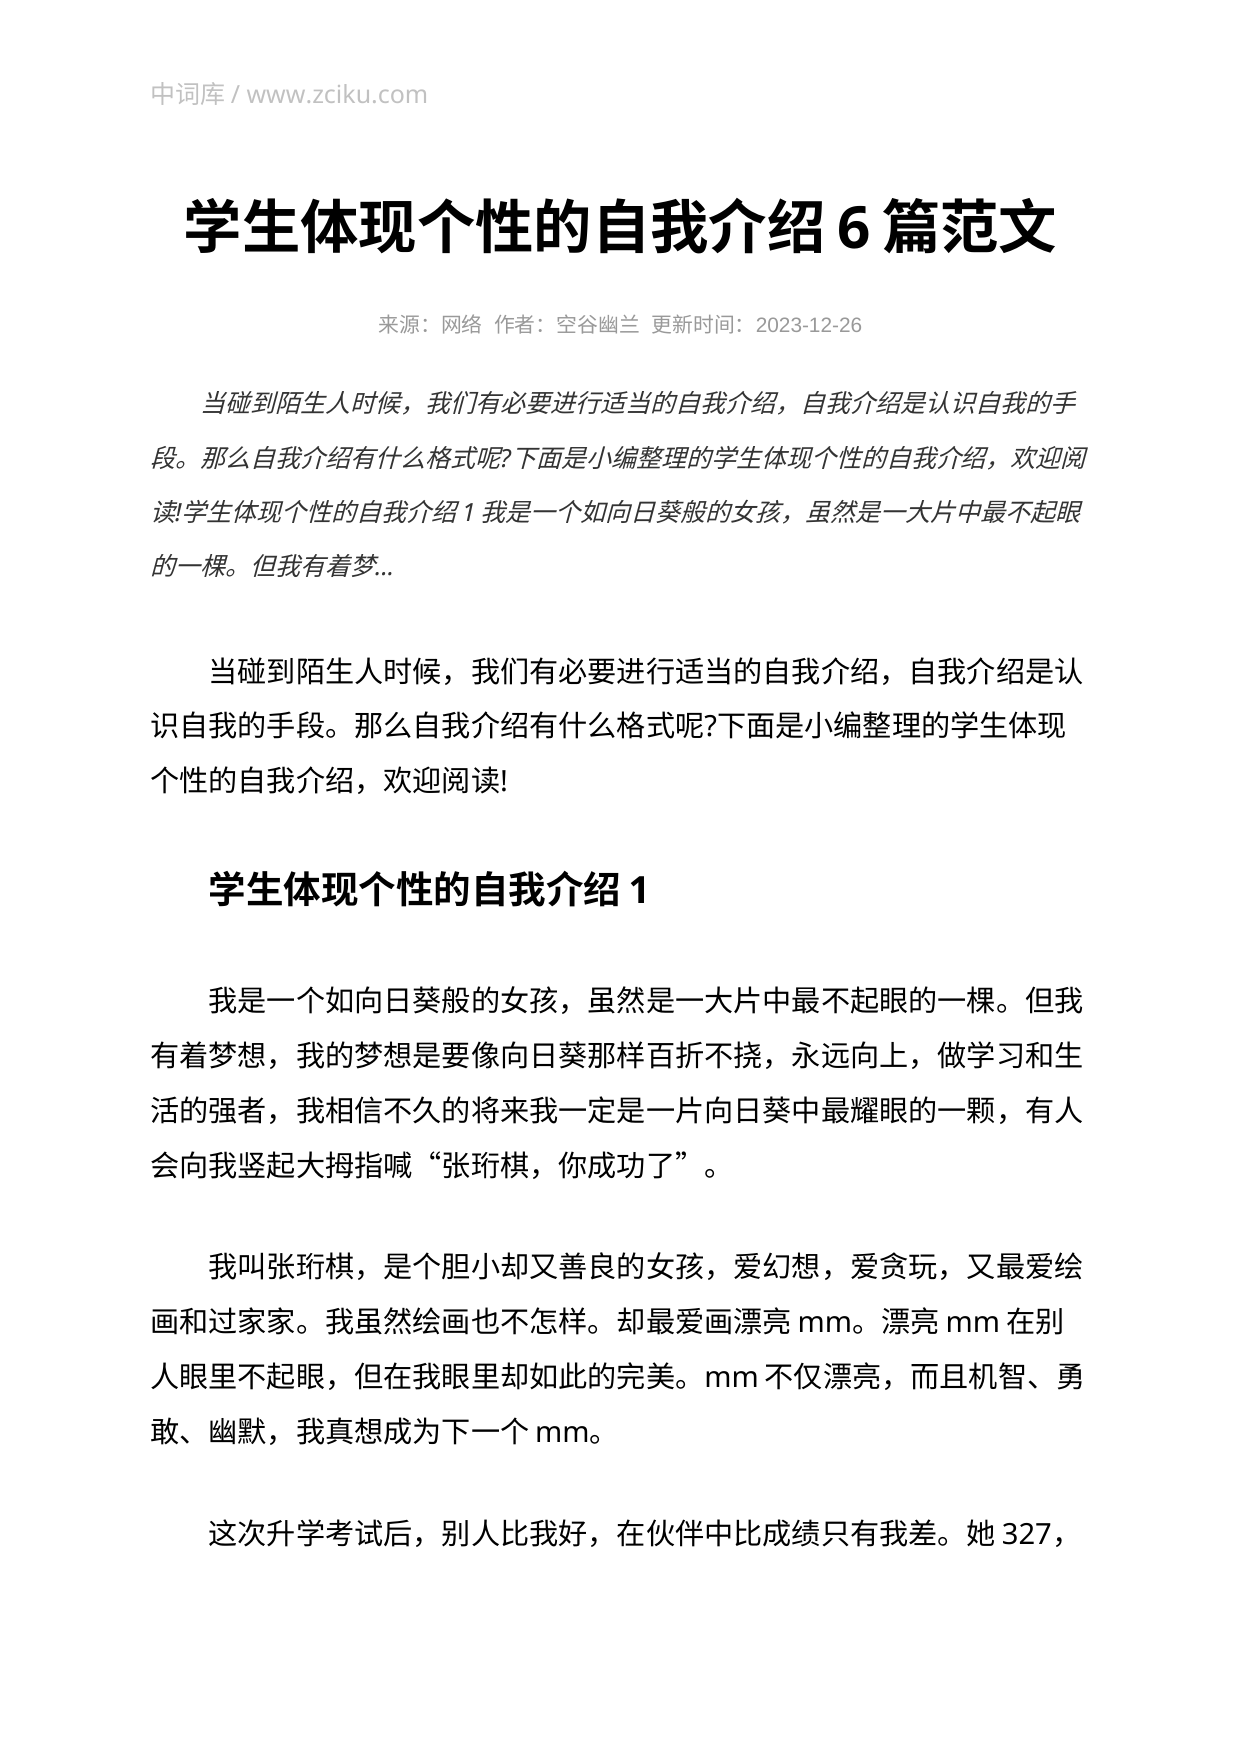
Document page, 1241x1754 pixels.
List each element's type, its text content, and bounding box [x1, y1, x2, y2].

text 我是一个如向日葵般的女孩，虽然是一大片中最不起眼的一棵。但我有着梦想，我的梦想是要像向日葵那样百折不挠，永远向上，做学习和生活的强者，我相信不久的将来我一定是一片向日葵中最耀眼的一颗，有人会向我竖起大拇指喊“张珩棋，你成功了”。 [150, 978, 1090, 1184]
text 当碰到陌生人时候，我们有必要进行适当的自我介绍，自我介绍是认识自我的手段。那么自我介绍有什么格式呢?下面是小编整理的学生体现个性的自我介绍，欢迎阅读!学生体现个性的自我介绍1我是一个如向日葵般的女孩，虽然是一大片中最不起眼的一棵。但我有着梦... [150, 384, 1090, 583]
text 当碰到陌生人时候，我们有必要进行适当的自我介绍，自我介绍是认识自我的手段。那么自我介绍有什么格式呢?下面是小编整理的学生体现个性的自我介绍，欢迎阅读! [150, 648, 1090, 800]
text 我叫张珩棋，是个胆小却又善良的女孩，爱幻想，爱贪玩，又最爱绘画和过家家。我虽然绘画也不怎样。却最爱画漂亮mm。漂亮mm在别人眼里不起眼，但在我眼里却如此的完美。mm不仅漂亮，而且机智、勇敢、幽默，我真想成为下一个mm。 [150, 1244, 1090, 1451]
text 学生体现个性的自我介绍1 [150, 860, 1090, 914]
subtitle 学生体现个性的自我介绍6篇范文 [150, 181, 1090, 266]
text 来源：网络 作者：空谷幽兰 更新时间：2023-12-26 [150, 313, 1090, 337]
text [150, 1511, 1090, 1553]
